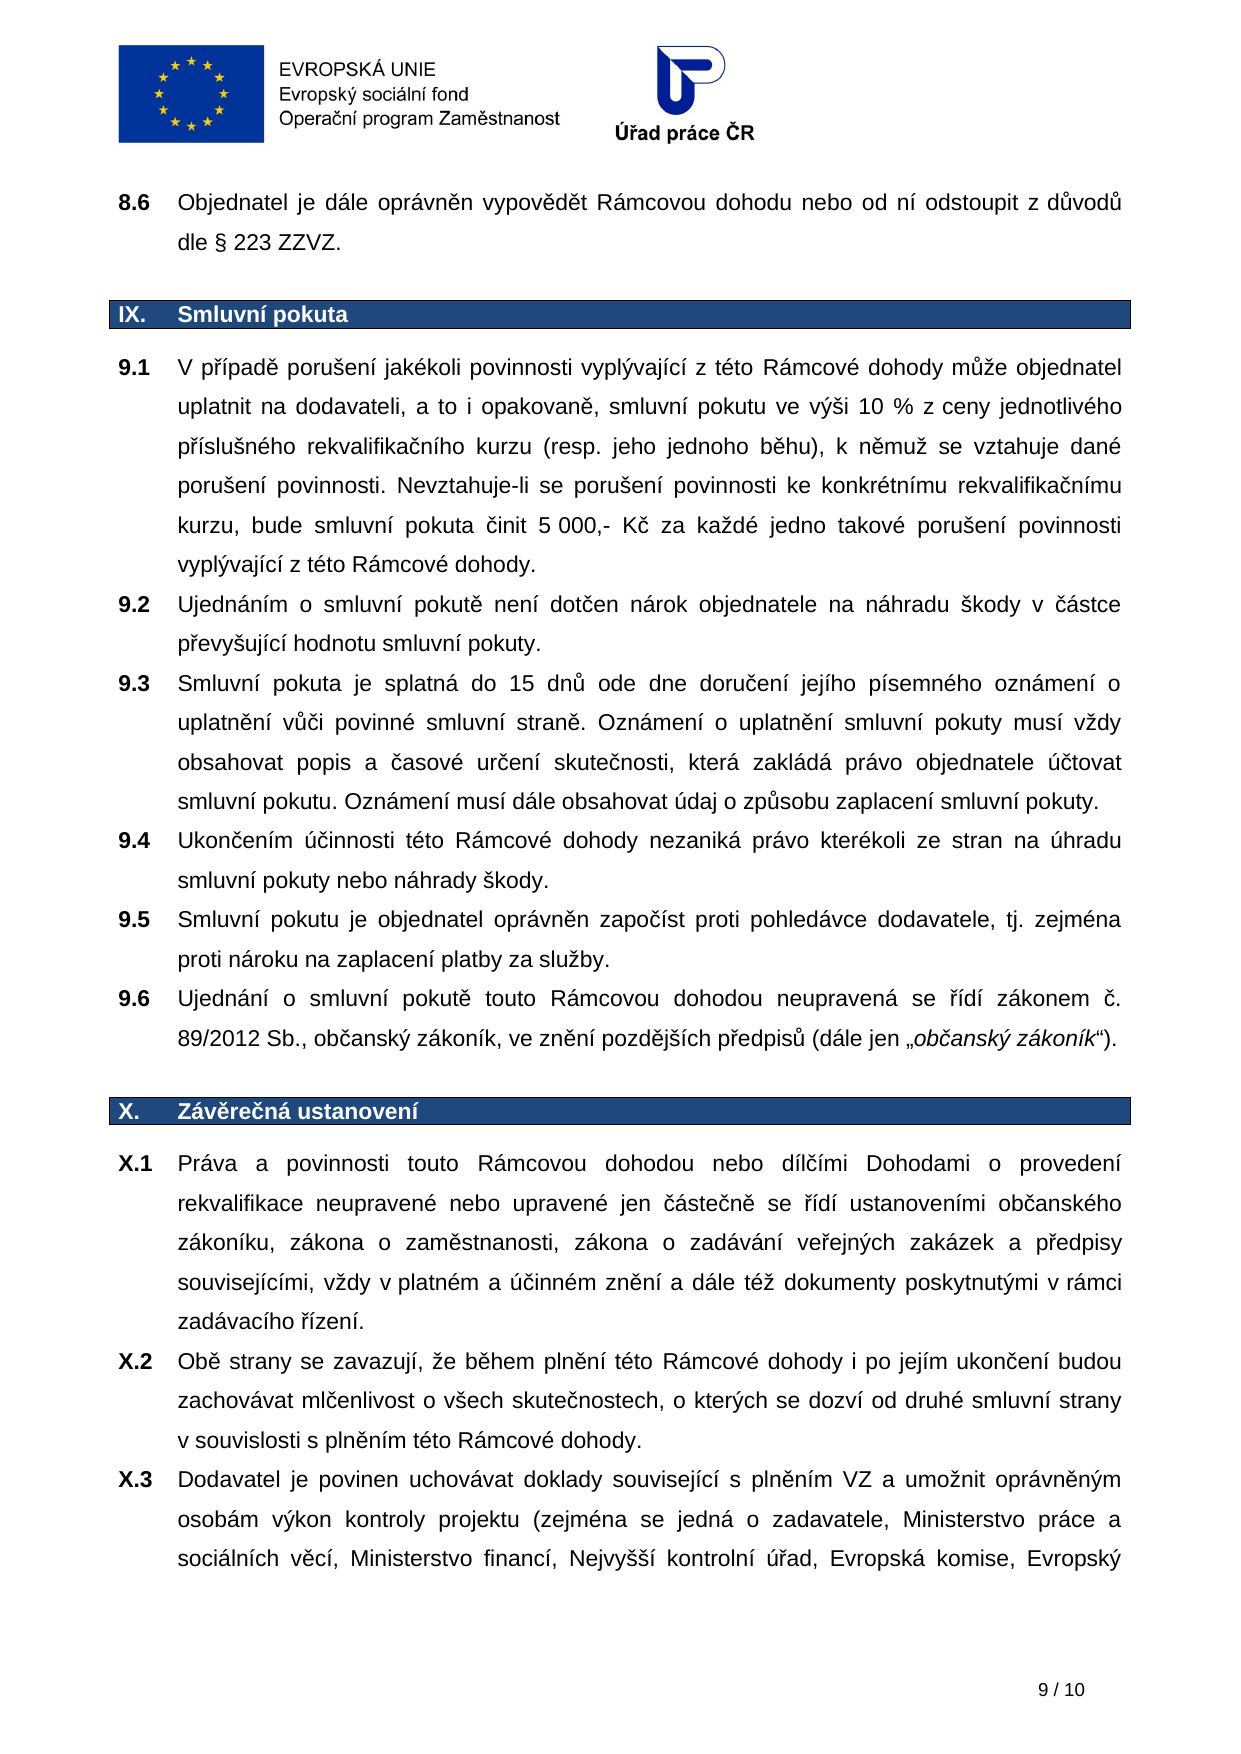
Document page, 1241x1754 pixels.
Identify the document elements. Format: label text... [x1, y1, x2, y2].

list Ujednání o smluvní pokutě touto Rámcovou dohodou neupravená se řídí zákonem č. 89/2012 Sb., občanský zákoník, ve znění pozdějších předpisů (dále jen „občanský zákoník“). [118, 985, 1122, 1051]
list Ujednáním o smluvní pokutě není dotčen nárok objednatele na náhradu škody v částce převyšující hodnotu smluvní pokuty. [118, 591, 1122, 656]
list V případě porušení jakékoli povinnosti vyplývající z této Rámcové dohody může objednatel uplatnit na dodavateli, a to i opakovaně, smluvní pokutu ve výši 10 % z ceny jednotlivého příslušného rekvalifikačního kurzu (resp. jeho jednoho běhu), k němuž se vztahuje dané porušení povinnosti. Nevztahuje-li se porušení povinnosti ke konkrétnímu rekvalifikačnímu kurzu, bude smluvní pokuta činit 5 000,- Kč za každé jedno takové porušení povinnosti vyplývající z této Rámcové dohody. [118, 354, 1122, 577]
list Ukončením účinnosti této Rámcové dohody nezaniká právo kterékoli ze stran na úhradu smluvní pokuty nebo náhrady škody. [118, 827, 1122, 893]
picture [118, 14, 786, 174]
list Obě strany se zavazují, že během plnění této Rámcové dohody i po jejím ukončení budou zachovávat mlčenlivost o všech skutečnostech, o kterých se dozví od druhé smluvní strany v souvislosti s plněním této Rámcové dohody. [118, 1348, 1122, 1453]
subtitle Závěrečná ustanovení [110, 1098, 1130, 1124]
subtitle Smluvní pokuta [110, 301, 1130, 328]
list Smluvní pokutu je objednatel oprávněn započíst proti pohledávce dodavatele, tj. zejména proti nároku na zaplacení platby za služby. [118, 906, 1122, 972]
list Objednatel je dále oprávněn vypovědět Rámcovou dohodu nebo od ní odstoupit z důvodů dle § 223 ZZVZ. [118, 189, 1122, 255]
list Smluvní pokuta je splatná do 15 dnů ode dne doručení jejího písemného oznámení o uplatnění vůči povinné smluvní straně. Oznámení o uplatnění smluvní pokuty musí vždy obsahovat popis a časové určení skutečnosti, která zakládá právo objednatele účtovat smluvní pokutu. Oznámení musí dále obsahovat údaj o způsobu zaplacení smluvní pokuty. [118, 669, 1122, 814]
list Práva a povinnosti touto Rámcovou dohodou nebo dílčími Dohodami o provedení rekvalifikace neupravené nebo upravené jen částečně se řídí ustanoveními občanského zákoníku, zákona o zaměstnanosti, zákona o zadávání veřejných zakázek a předpisy souvisejícími, vždy v platném a účinném znění a dále též dokumenty poskytnutými v rámci zadávacího řízení. [118, 1150, 1122, 1334]
